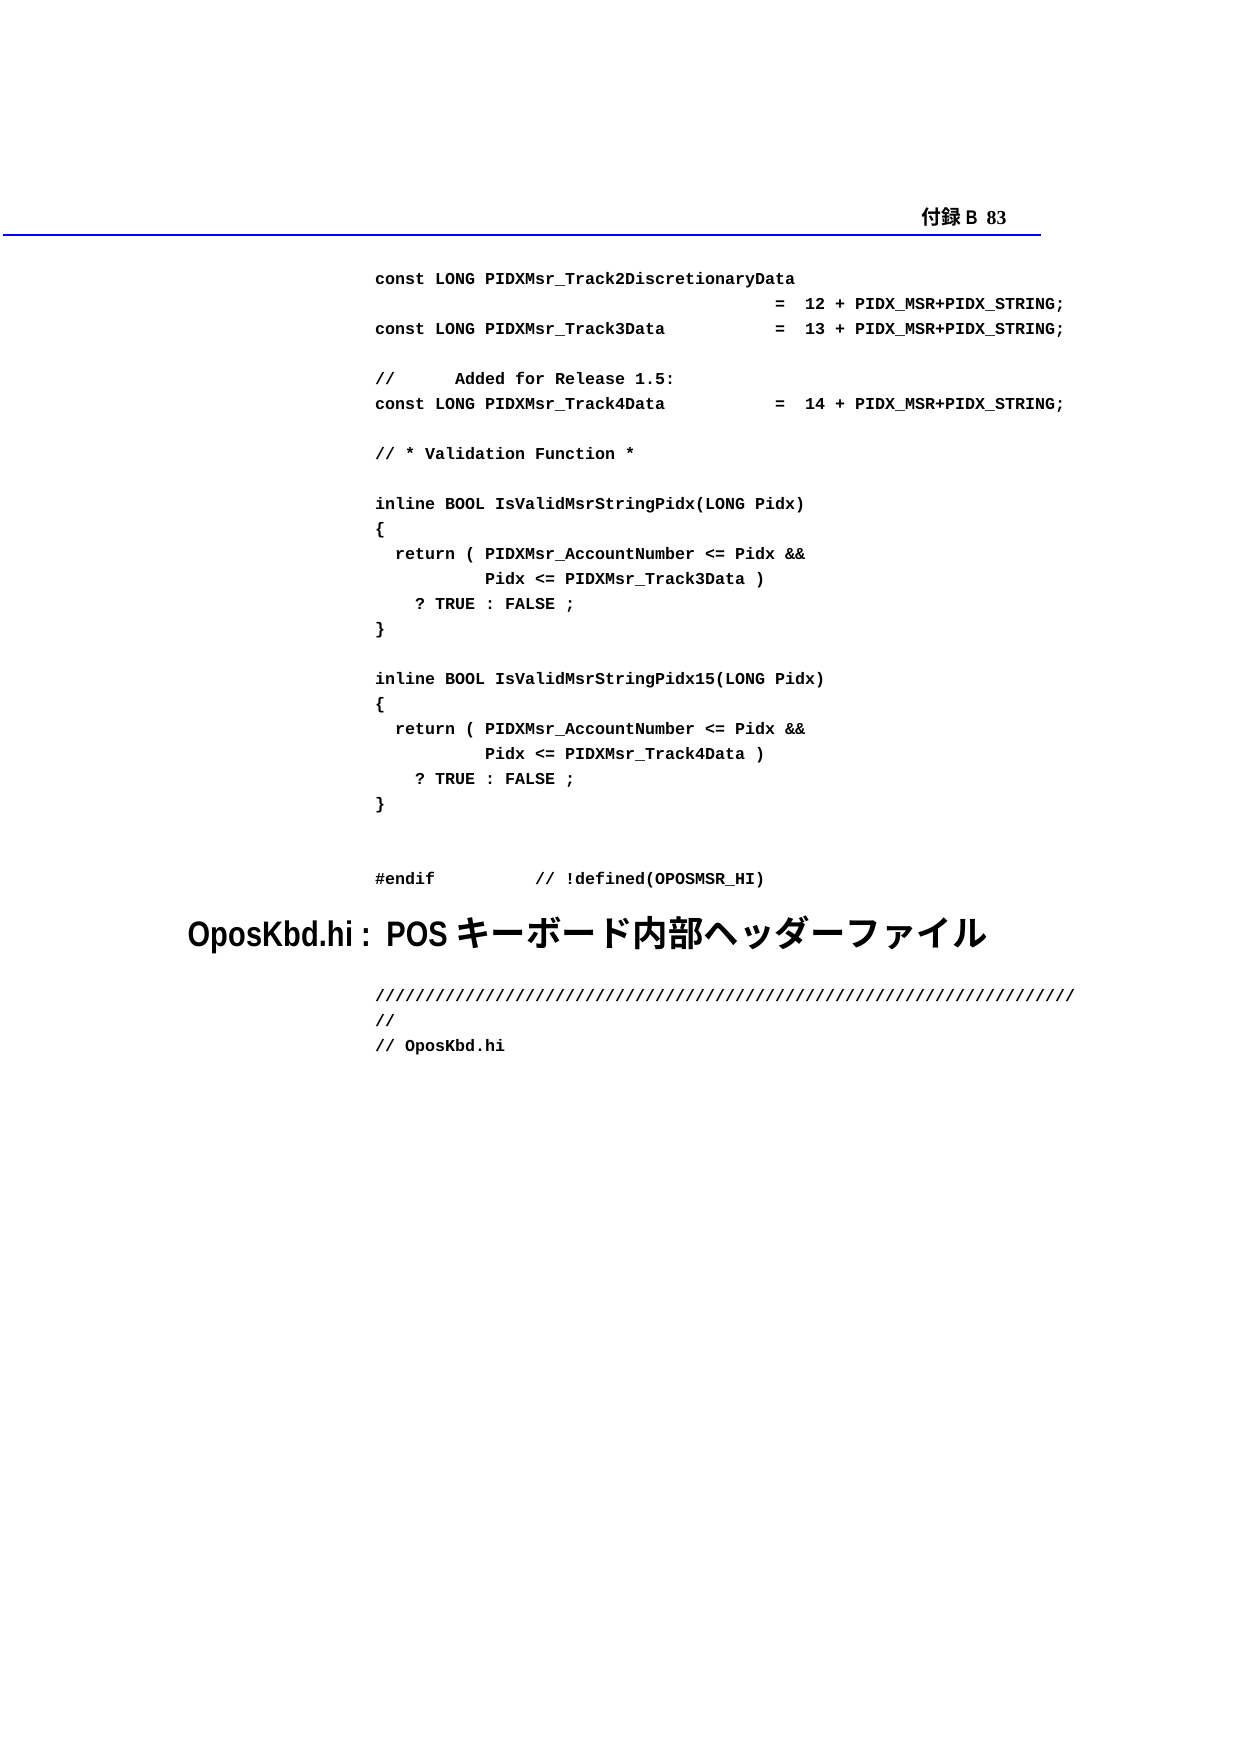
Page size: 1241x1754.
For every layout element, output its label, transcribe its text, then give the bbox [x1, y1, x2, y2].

list // * Validation Function * [375, 439, 1081, 464]
list return ( PIDXMsr_AccountNumber <= Pidx && [375, 714, 1081, 739]
list } [375, 614, 1081, 639]
list // [375, 1007, 1081, 1032]
list { [375, 514, 1081, 539]
list #endif // !defined(OPOSMSR_HI) [375, 864, 1081, 889]
list // Added for Release 1.5: [375, 364, 1081, 389]
list return ( PIDXMsr_AccountNumber <= Pidx && [375, 539, 1081, 564]
list { [375, 689, 1081, 714]
subtitle OposKbd.hi : POSキーボード内部ヘッダーファイル [187, 906, 1081, 957]
list inline BOOL IsValidMsrStringPidx(LONG Pidx) [375, 489, 1081, 514]
list ? TRUE : FALSE ; [375, 764, 1081, 789]
list inline BOOL IsValidMsrStringPidx15(LONG Pidx) [375, 664, 1081, 689]
list const LONG PIDXMsr_Track3Data = 13 + PIDX_MSR+PIDX_STRING; [375, 314, 1081, 339]
list Pidx <= PIDXMsr_Track3Data ) [375, 564, 1081, 589]
list ////////////////////////////////////////////////////////////////////// [375, 982, 1081, 1007]
list const LONG PIDXMsr_Track4Data = 14 + PIDX_MSR+PIDX_STRING; [375, 389, 1081, 414]
list } [375, 789, 1081, 814]
list const LONG PIDXMsr_Track2DiscretionaryData [375, 264, 1081, 289]
list = 12 + PIDX_MSR+PIDX_STRING; [375, 289, 1081, 314]
list Pidx <= PIDXMsr_Track4Data ) [375, 739, 1081, 764]
list ? TRUE : FALSE ; [375, 589, 1081, 614]
list // OposKbd.hi [375, 1032, 1081, 1057]
